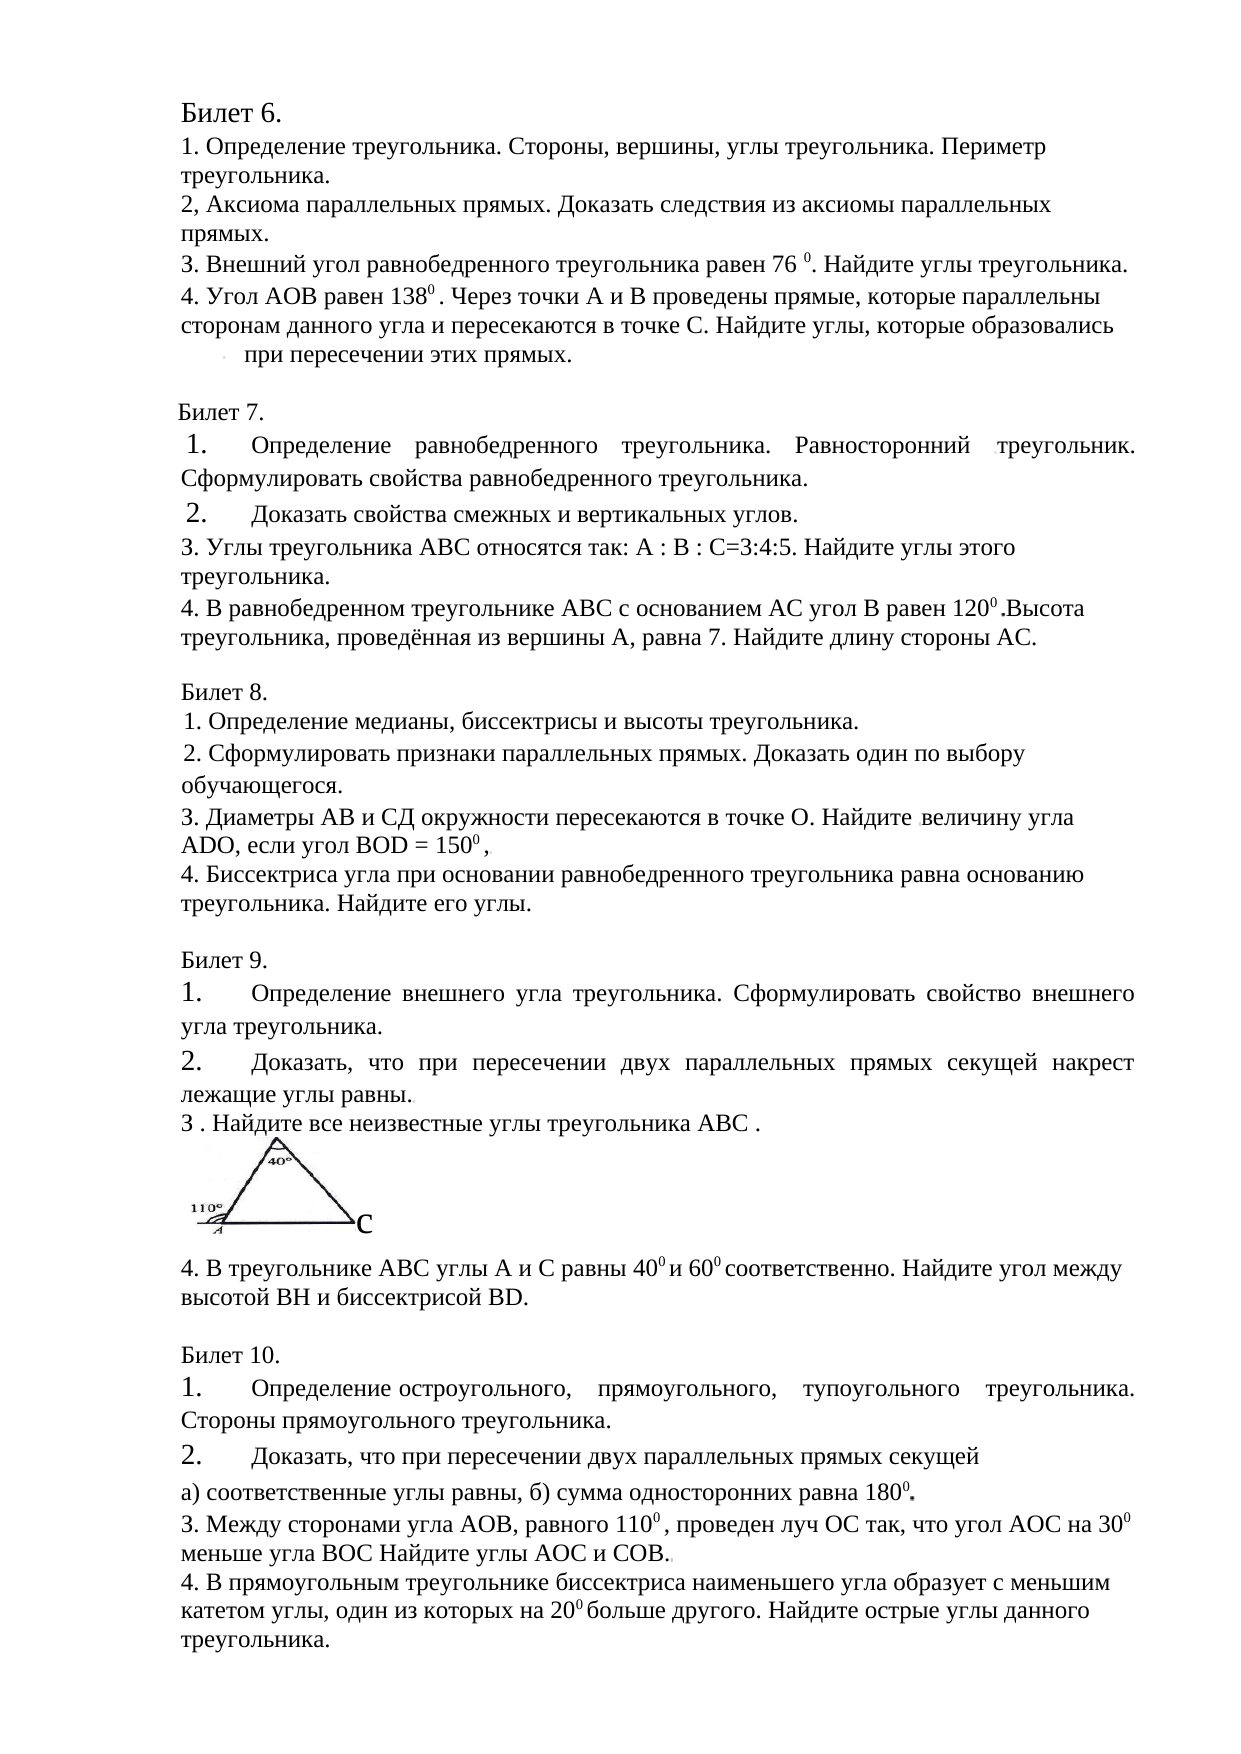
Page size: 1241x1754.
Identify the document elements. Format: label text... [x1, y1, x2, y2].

text с [191, 1137, 1137, 1242]
text 4. Угол АОВ равен 1380 . Через точки А и В проведены прямые, которые параллельны сторонам данного угла и пересекаются в точке С. Найдите углы, которые образовались при пересечении этих прямых. [181, 281, 1136, 367]
text 4. В равнобедренном треугольнике АВС с основанием АС угол В равен 1200 Высота треугольника, проведённая из вершины А, равна 7. Найдите длину стороны АС. [181, 593, 1136, 651]
list Доказать свойства смежных и вертикальных углов. [181, 495, 1136, 528]
text З. Внешний угол равнобедренного треугольника равен 76 0. Найдите углы треугольника. [181, 249, 1136, 278]
text Билет 10. [181, 1340, 1136, 1369]
text 2, Аксиома параллельных прямых. Доказать следствия из аксиомы параллельных прямых. [181, 189, 1136, 246]
text Билет 9. [181, 946, 1136, 974]
text З. Углы треугольника АВС относятся так: А : В : C=3:4:5. Найдите углы этого треугольника. [181, 532, 1136, 589]
text 4. В треугольнике АВС углы А и С равны 400 и 600 соответственно. Найдите угол между высотой ВН и биссектрисой BD. [181, 1253, 1136, 1311]
text З. Между сторонами угла АОВ, равного 1100 , проведен луч ОС так, что угол АОС на 300 меньше угла ВОС Найдите углы АОС и СОВ. [181, 1509, 1136, 1567]
text 1. Определение медианы, биссектрисы и высоты треугольника. [181, 706, 1050, 735]
picture [1000, 604, 1006, 617]
text Билет 6. [181, 95, 1137, 129]
text 4. Биссектриса угла при основании равнобедренного треугольника равна основанию треугольника. Найдите его углы. [181, 859, 1136, 917]
text З. Диаметры АВ и СД окружности пересекаются в точке О. Найдите величину угла ADO, если угол BOD = 1500 , [181, 802, 1136, 859]
list Определение остроугольного, прямоугольного, тупоугольного треугольника. Стороны прямоугольного треугольника. [181, 1369, 1136, 1434]
text Билет 7. [177, 397, 1136, 426]
list Доказать, что при пересечении двух параллельных прямых секущей [181, 1437, 1136, 1471]
list Доказать, что при пересечении двух параллельных прямых секущей накрест лежащие углы равны. [181, 1043, 1136, 1108]
list Определение внешнего угла треугольника. Сформулировать свойство внешнего угла треугольника. [181, 974, 1136, 1039]
text З . Найдите все неизвестные углы треугольника АВС . [181, 1111, 854, 1137]
text Билет 8. [181, 677, 1136, 706]
list Определение равнобедренного треугольника. Равносторонний треугольник. Сформулировать свойства равнобедренного треугольника. [181, 426, 1136, 491]
text 2. Сформулировать признаки параллельных прямых. Доказать один по выбору обучающегося. [181, 738, 1050, 799]
text 4. В прямоугольным треугольнике биссектриса наименьшего угла образует с меньшим катетом углы, один из которых на 200 больше другого. Найдите острые углы данного треугольника. [181, 1567, 1136, 1653]
picture [191, 1137, 356, 1234]
text 1. Определение треугольника. Стороны, вершины, углы треугольника. Периметр треугольника. [181, 131, 1136, 189]
text а) соответственные углы равны, б) сумма односторонних равна 1800 [181, 1477, 1136, 1506]
